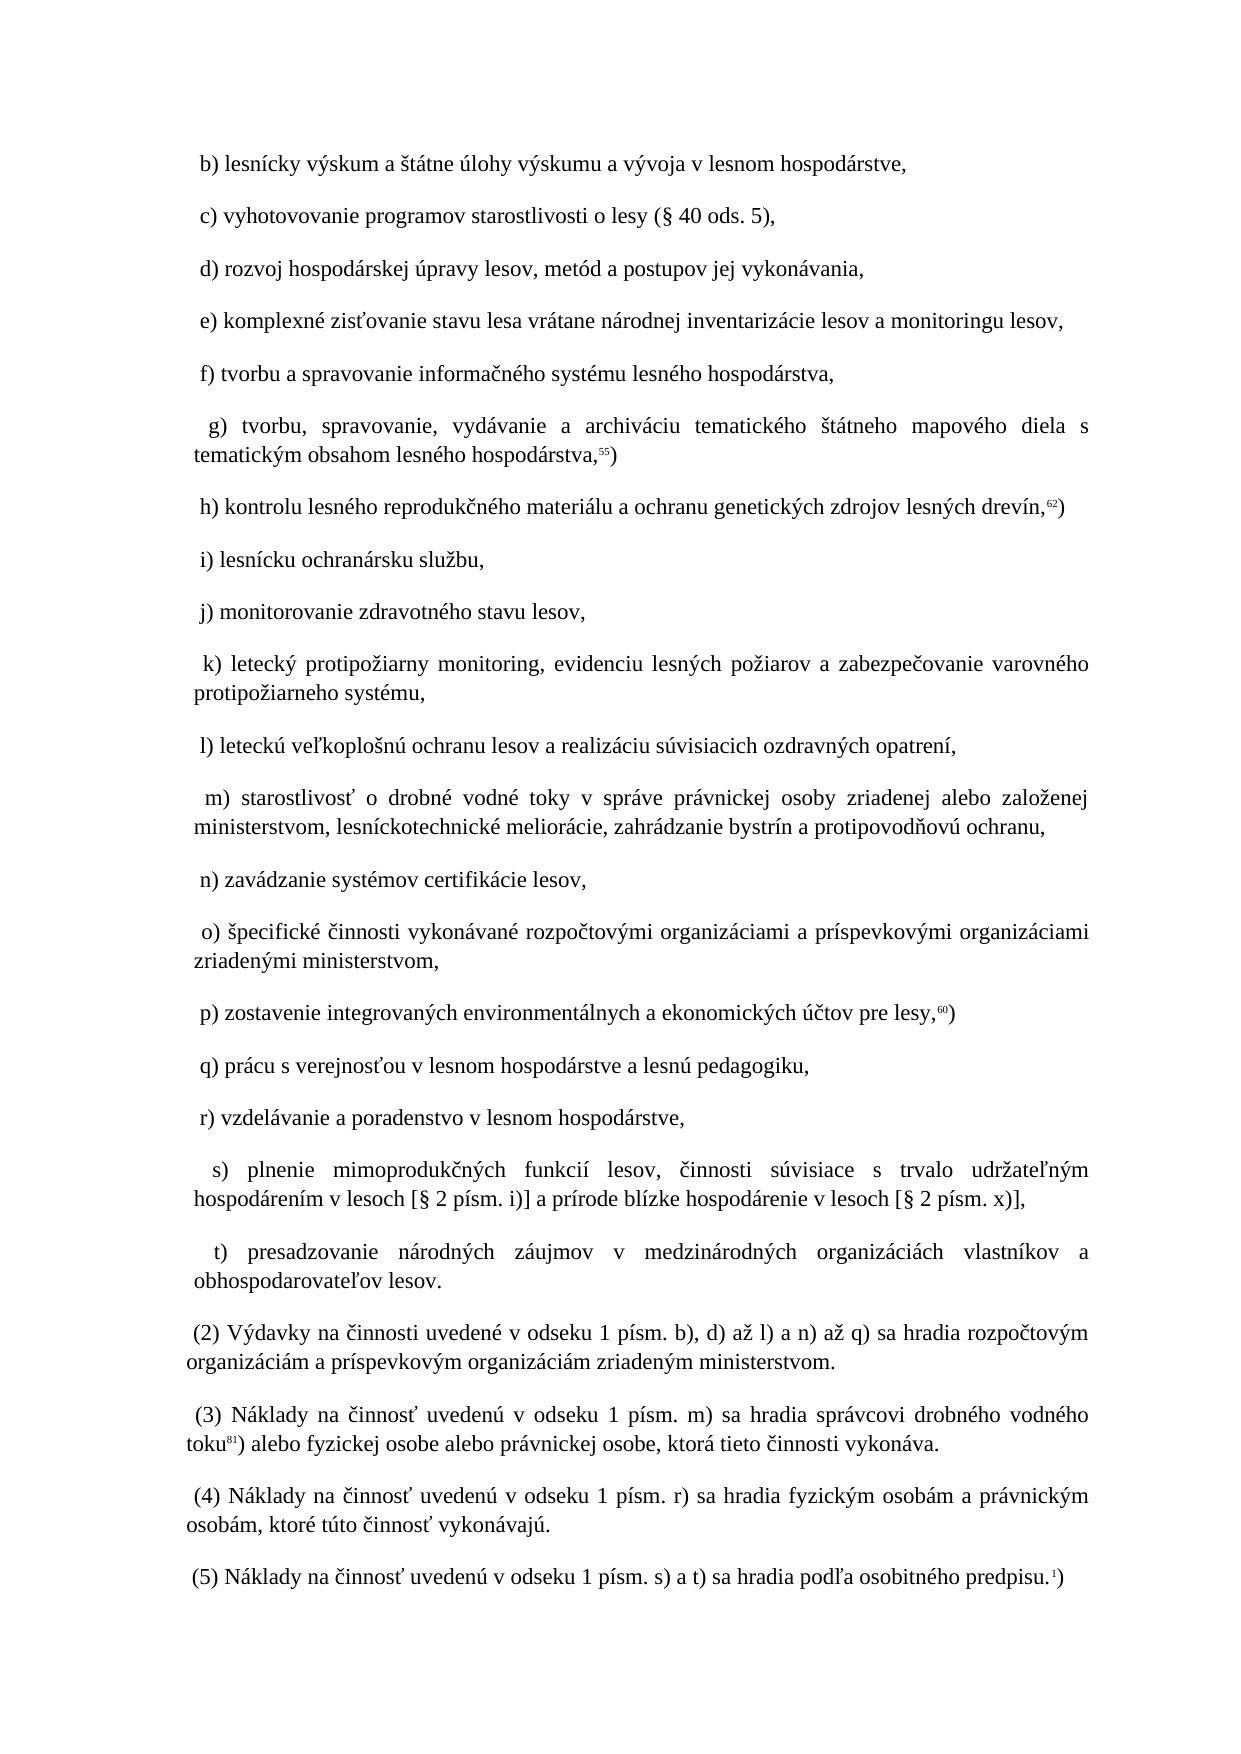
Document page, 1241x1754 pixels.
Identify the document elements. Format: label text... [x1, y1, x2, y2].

text p) zostavenie integrovaných environmentálnych a ekonomických účtov pre lesy,60) [194, 999, 1090, 1026]
text h) kontrolu lesného reprodukčného materiálu a ochranu genetických zdrojov lesných drevín,62) [194, 493, 1090, 520]
text c) vyhotovovanie programov starostlivosti o lesy (§ 40 ods. 5), [194, 202, 1090, 229]
text (3) Náklady na činnosť uvedenú v odseku 1 písm. m) sa hradia správcovi drobného vodného toku81) alebo fyzickej osobe alebo právnickej osobe, ktorá tieto činnosti vykonáva. [186, 1401, 1090, 1456]
text (2) Výdavky na činnosti uvedené v odseku 1 písm. b), d) až l) a n) až q) sa hradia rozpočtovým organizáciám a príspevkovým organizáciám zriadeným ministerstvom. [186, 1319, 1090, 1374]
text k) letecký protipožiarny monitoring, evidenciu lesných požiarov a zabezpečovanie varovného protipožiarneho systému, [194, 651, 1090, 706]
text g) tvorbu, spravovanie, vydávanie a archiváciu tematického štátneho mapového diela s tematickým obsahom lesného hospodárstva,55) [194, 412, 1090, 467]
text o) špecifické činnosti vykonávané rozpočtovými organizáciami a príspevkovými organizáciami zriadenými ministerstvom, [194, 918, 1090, 973]
text m) starostlivosť o drobné vodné toky v správe právnickej osoby zriadenej alebo založenej ministerstvom, lesníckotechnické meliorácie, zahrádzanie bystrín a protipovodňovú ochranu, [194, 784, 1090, 839]
text (5) Náklady na činnosť uvedenú v odseku 1 písm. s) a t) sa hradia podľa osobitného predpisu.1) [186, 1563, 1090, 1590]
text b) lesnícky výskum a štátne úlohy výskumu a vývoja v lesnom hospodárstve, [194, 150, 1090, 176]
text f) tvorbu a spravovanie informačného systému lesného hospodárstva, [194, 359, 1090, 386]
text n) zavádzanie systémov certifikácie lesov, [194, 866, 1090, 892]
text e) komplexné zisťovanie stavu lesa vrátane národnej inventarizácie lesov a monitoringu lesov, [194, 307, 1090, 333]
text t) presadzovanie národných záujmov v medzinárodných organizáciách vlastníkov a obhospodarovateľov lesov. [194, 1238, 1090, 1293]
text l) leteckú veľkoplošnú ochranu lesov a realizáciu súvisiacich ozdravných opatrení, [194, 732, 1090, 758]
text r) vzdelávanie a poradenstvo v lesnom hospodárstve, [194, 1104, 1090, 1131]
text d) rozvoj hospodárskej úpravy lesov, metód a postupov jej vykonávania, [194, 255, 1090, 281]
text q) prácu s verejnosťou v lesnom hospodárstve a lesnú pedagogiku, [194, 1052, 1090, 1078]
text j) monitorovanie zdravotného stavu lesov, [194, 598, 1090, 624]
text (4) Náklady na činnosť uvedenú v odseku 1 písm. r) sa hradia fyzickým osobám a právnickým osobám, ktoré túto činnosť vykonávajú. [186, 1482, 1090, 1537]
text i) lesnícku ochranársku službu, [194, 546, 1090, 572]
text s) plnenie mimoprodukčných funkcií lesov, činnosti súvisiace s trvalo udržateľným hospodárením v lesoch [§ 2 písm. i)] a prírode blízke hospodárenie v lesoch [§ 2 písm. x)], [194, 1157, 1090, 1212]
